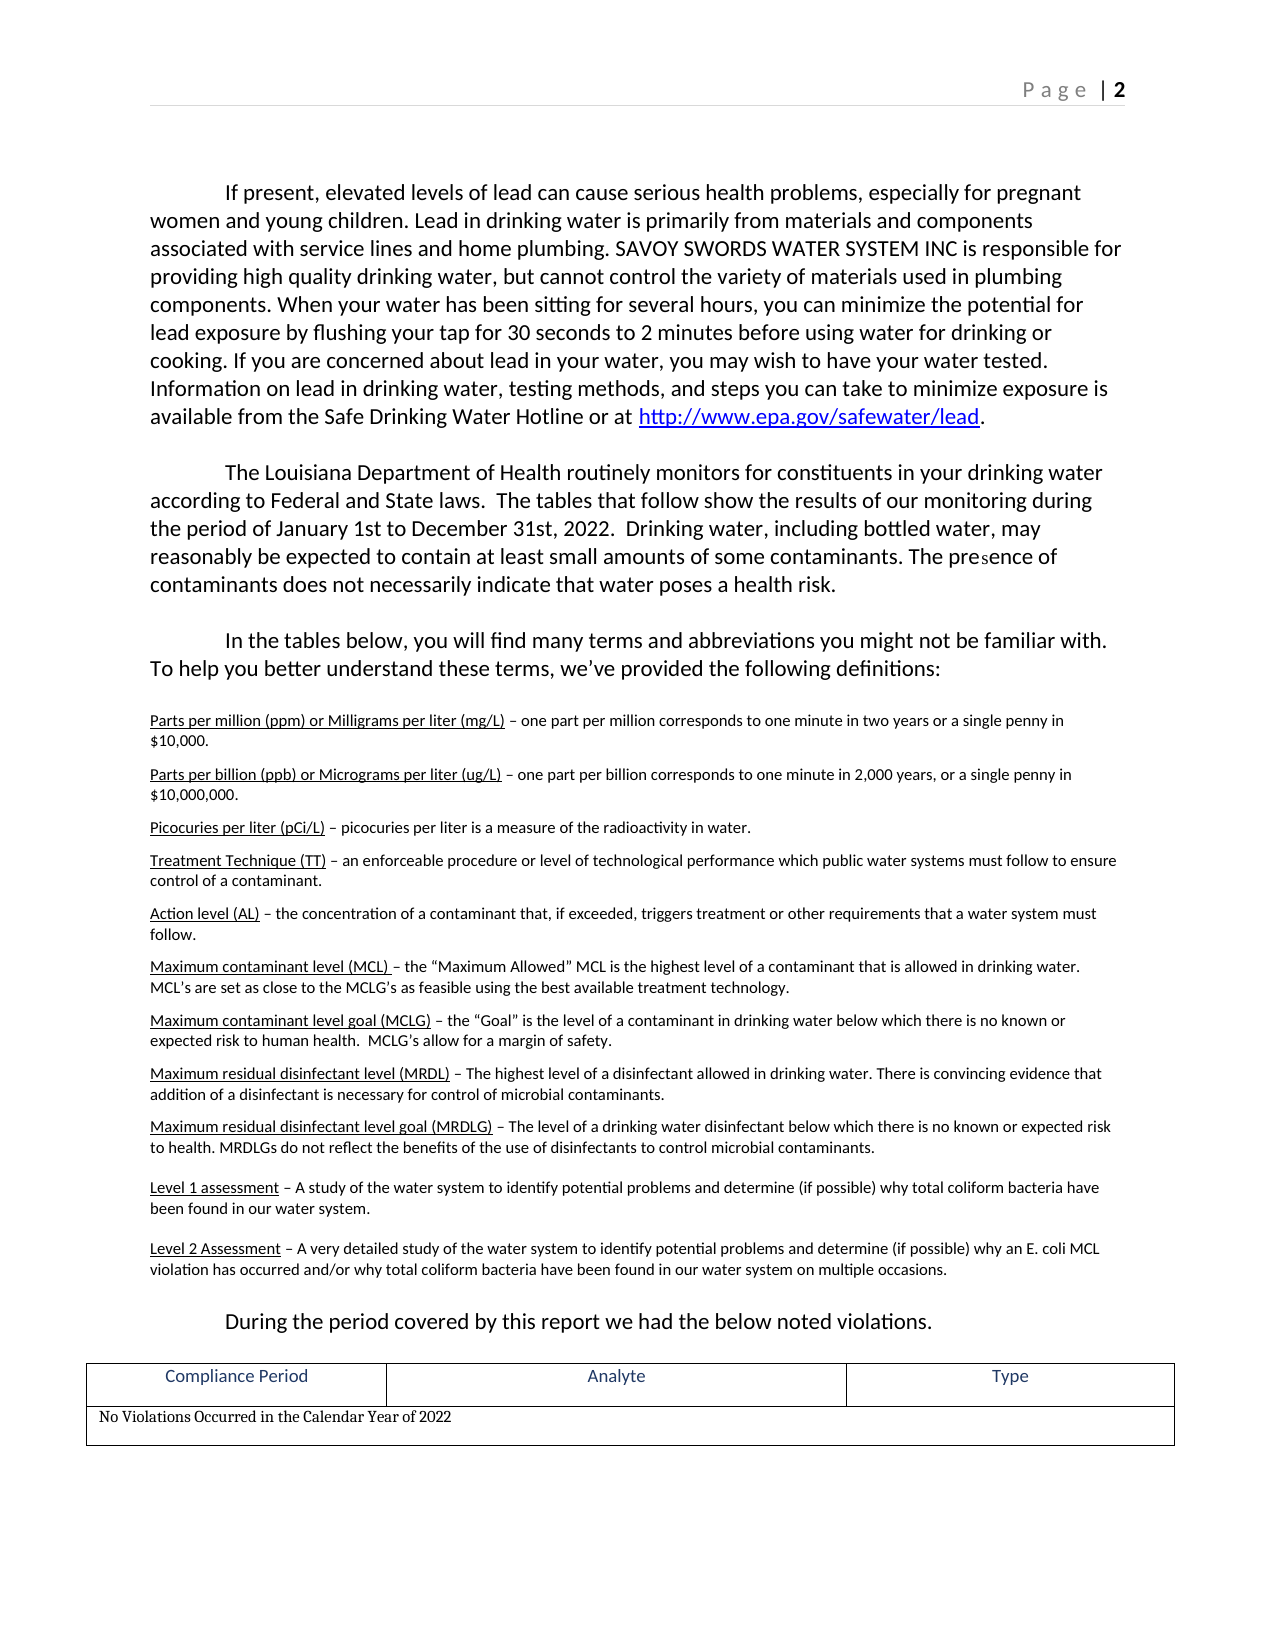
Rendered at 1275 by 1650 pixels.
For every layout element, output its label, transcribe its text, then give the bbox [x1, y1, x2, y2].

text Maximum residual disinfectant level (MRDL) – The highest level of a disinfectant allowed in drinking water. There is convincing evidence that addition of a disinfectant is necessary for control of microbial contaminants. [150, 1063, 1125, 1104]
text Treatment Technique (TT) – an enforceable procedure or level of technological performance which public water systems must follow to ensure control of a contaminant. [150, 850, 1125, 891]
text Parts per million (ppm) or Milligrams per liter (mg/L) – one part per million corresponds to one minute in two years or a single penny in $10,000. [150, 710, 1125, 751]
text Level 2 Assessment – A very detailed study of the water system to identify potential problems and determine (if possible) why an E. coli MCL violation has occurred and/or why total coliform bacteria have been found in our water system on multiple occasions. [150, 1239, 1125, 1279]
text Maximum contaminant level goal (MCLG) – the “Goal” is the level of a contaminant in drinking water below which there is no known or expected risk to human health. MCLG’s allow for a margin of safety. [150, 1010, 1125, 1051]
table_cell No Violations Occurred in the Calendar Year of 2022 [87, 1407, 1174, 1445]
text In the tables below, you will find many terms and abbreviations you might not be familiar with. To help you better understand these terms, we’ve provided the following definitions: [150, 626, 1125, 682]
table_header Type [847, 1364, 1174, 1406]
text Parts per billion (ppb) or Micrograms per liter (ug/L) – one part per billion corresponds to one minute in 2,000 years, or a single penny in $10,000,000. [150, 764, 1125, 804]
text Maximum contaminant level (MCL) – the “Maximum Allowed” MCL is the highest level of a contaminant that is allowed in drinking water. MCL’s are set as close to the MCLG’s as feasible using the best available treatment technology. [150, 957, 1125, 997]
text If present, elevated levels of lead can cause serious health problems, especially for pregnant women and young children. Lead in drinking water is primarily from materials and components associated with service lines and home plumbing. SAVOY SWORDS WATER SYSTEM INC is responsible for providing high quality drinking water, but cannot control the variety of materials used in plumbing components. When your water has been sitting for several hours, you can minimize the potential for lead exposure by flushing your tap for 30 seconds to 2 minutes before using water for drinking or cooking. If you are concerned about lead in your water, you may wish to have your water tested. Information on lead in drinking water, testing methods, and steps you can take to minimize exposure is available from the Safe Drinking Water Hotline or at http://www.epa.gov/safewater/lead. [150, 178, 1125, 430]
table_header Analyte [387, 1364, 846, 1406]
text The Louisiana Department of Health routinely monitors for constituents in your drinking water according to Federal and State laws. The tables that follow show the results of our monitoring during the period of January 1st to December 31st, 2022. Drinking water, including bottled water, may reasonably be expected to contain at least small amounts of some contaminants. The presence of contaminants does not necessarily indicate that water poses a health risk. [150, 458, 1125, 598]
table_header Compliance Period [87, 1364, 386, 1406]
text Level 1 assessment – A study of the water system to identify potential problems and determine (if possible) why total coliform bacteria have been found in our water system. [150, 1178, 1125, 1218]
text Maximum residual disinfectant level goal (MRDLG) – The level of a drinking water disinfectant below which there is no known or expected risk to health. MRDLGs do not reflect the benefits of the use of disinfectants to control microbial contaminants. [150, 1117, 1125, 1157]
text During the period covered by this report we had the below noted violations. [150, 1307, 1125, 1335]
text Picocuries per liter (pCi/L) – picocuries per liter is a measure of the radioactivity in water. [150, 817, 1125, 837]
text Action level (AL) – the concentration of a contaminant that, if exceeded, triggers treatment or other requirements that a water system must follow. [150, 903, 1125, 944]
